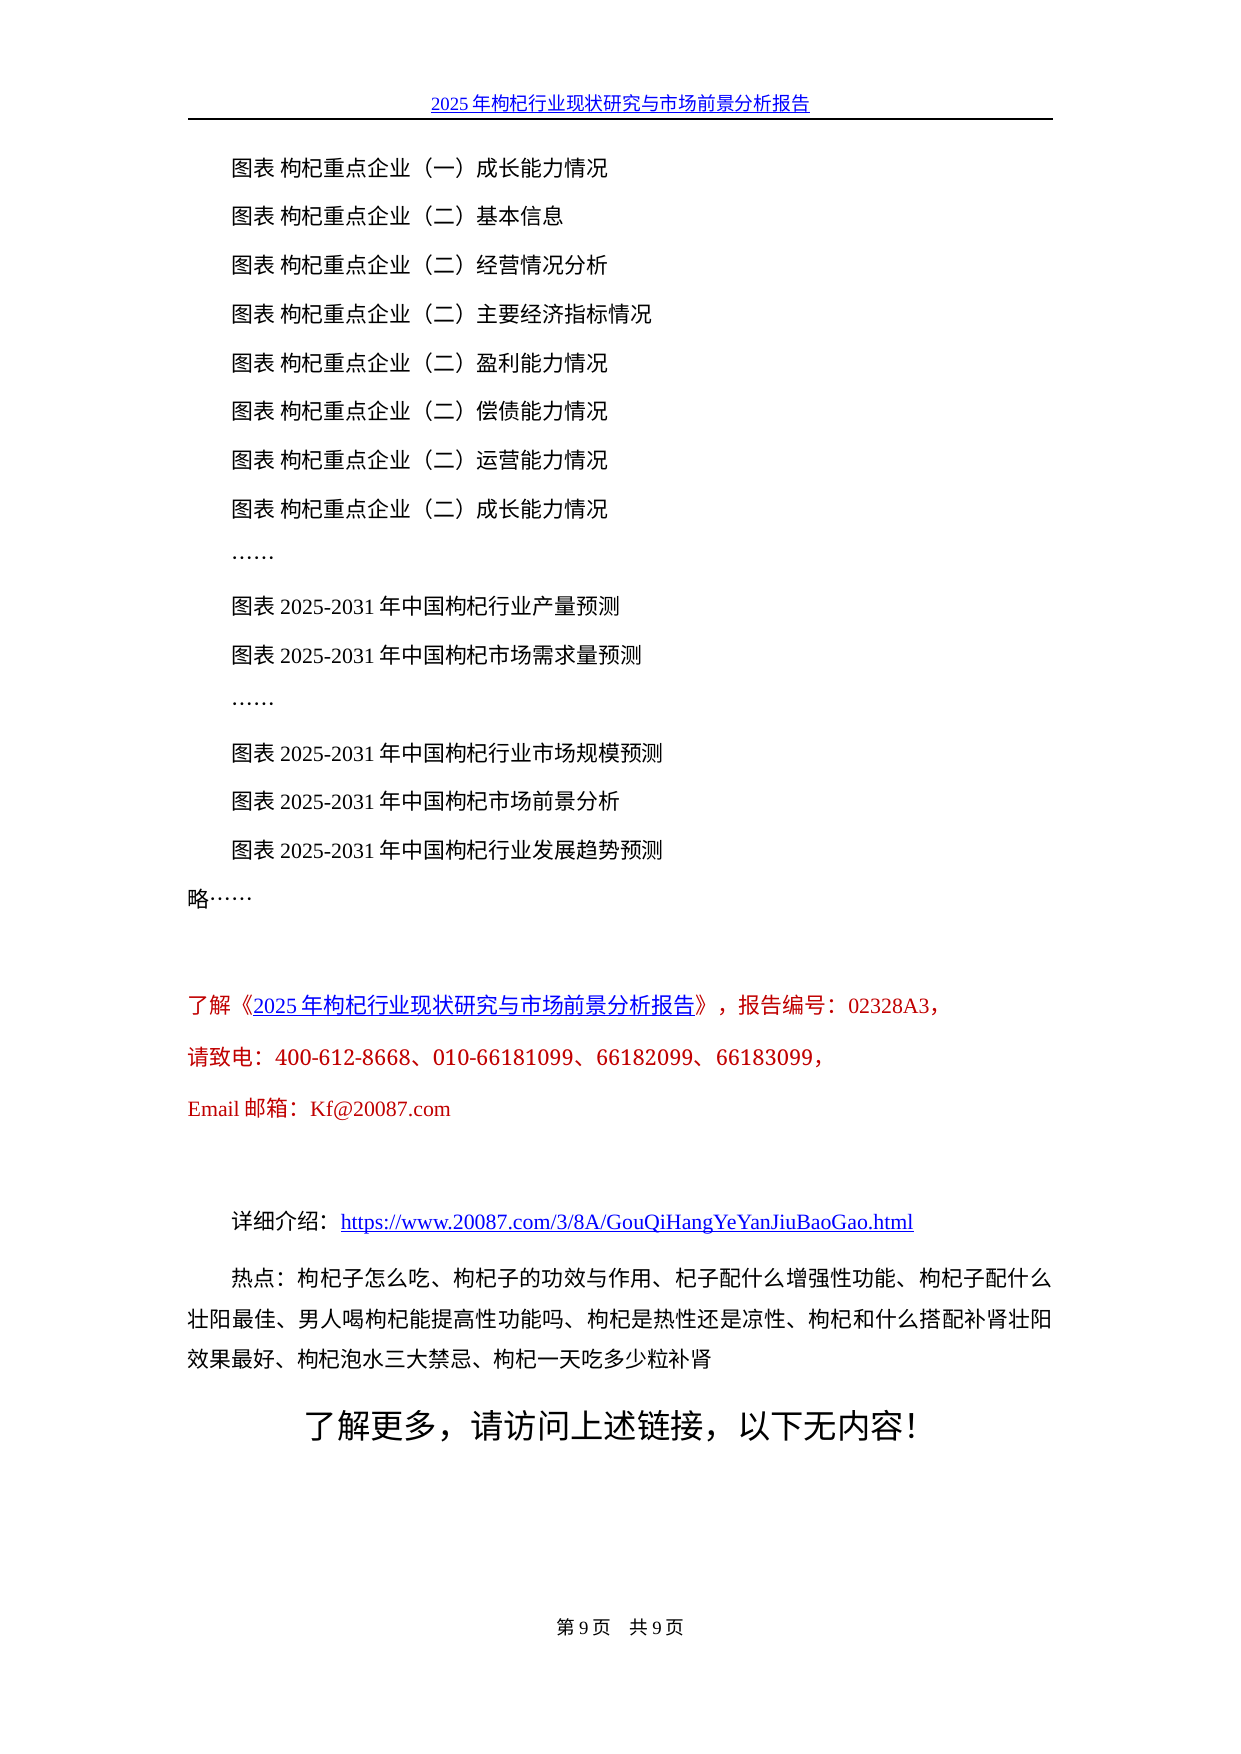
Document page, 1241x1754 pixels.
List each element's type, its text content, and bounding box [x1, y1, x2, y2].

text 了解《2025年枸杞行业现状研究与市场前景分析报告》，报告编号：02328A3， [187, 988, 1053, 1020]
text 详细介绍：https://www.20087.com/3/8A/GouQiHangYeYanJiuBaoGao.html [187, 1204, 1053, 1236]
text Email邮箱：Kf@20087.com [187, 1091, 1053, 1123]
text 请致电：400-612-8668、010-66181099、66182099、66183099， [187, 1039, 1053, 1072]
text 热点：枸杞子怎么吃、枸杞子的功效与作用、杞子配什么增强性功能、枸杞子配什么壮阳最佳、男人喝枸杞能提高性功能吗、枸杞是热性还是凉性、枸杞和什么搭配补肾壮阳效果最好、枸杞泡水三大禁忌、枸杞一天吃多少粒补肾 [187, 1261, 1053, 1374]
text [187, 150, 1053, 914]
title 了解更多，请访问上述链接，以下无内容！ [187, 1392, 1053, 1457]
